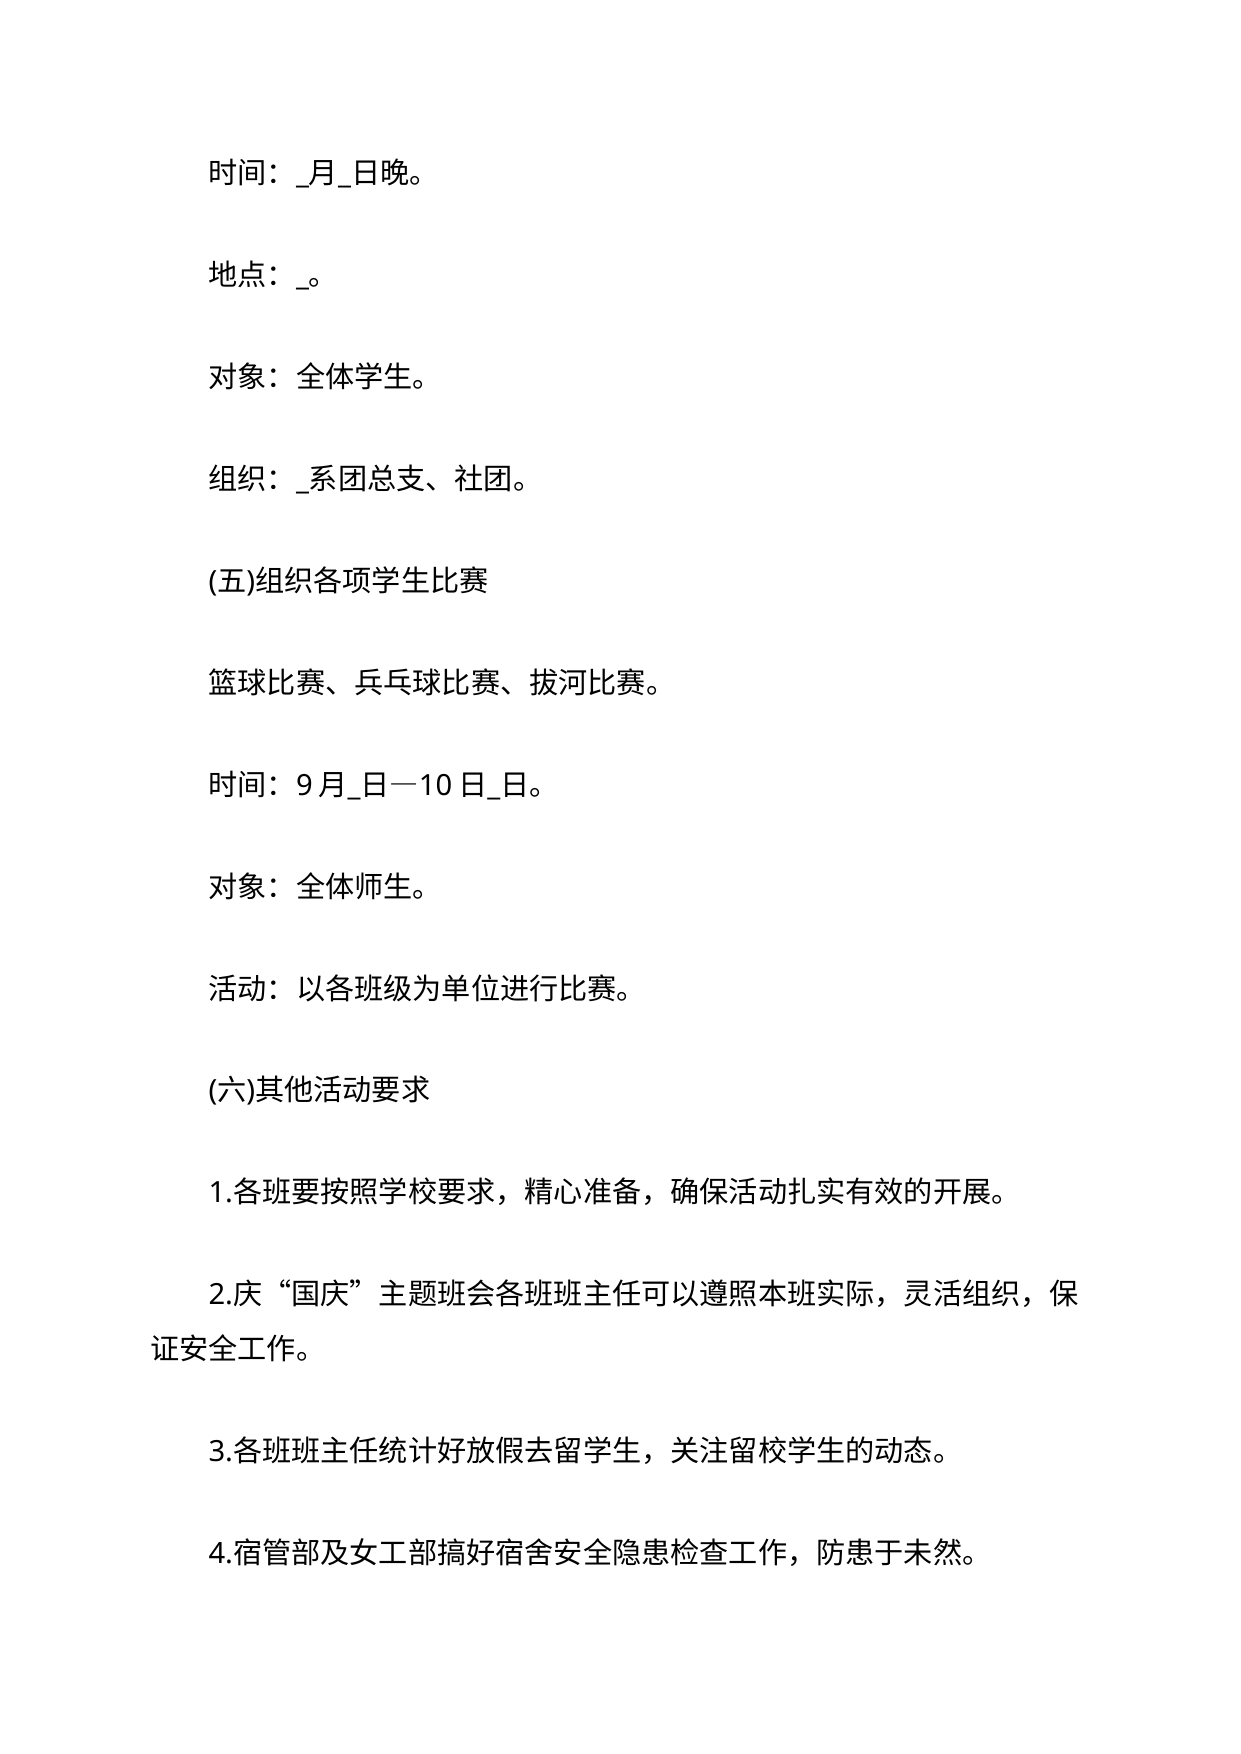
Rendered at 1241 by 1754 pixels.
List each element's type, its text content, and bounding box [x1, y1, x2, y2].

text 活动：以各班级为单位进行比赛。 [150, 965, 1090, 1007]
text 2.庆“国庆”主题班会各班班主任可以遵照本班实际，灵活组织，保证安全工作。 [150, 1271, 1090, 1368]
text (五)组织各项学生比赛 [150, 558, 1090, 600]
text 时间：_月_日晚。 [150, 150, 1090, 192]
text 组织：_系团总支、社团。 [150, 456, 1090, 498]
text 对象：全体师生。 [150, 863, 1090, 906]
text (六)其他活动要求 [150, 1067, 1090, 1109]
text 地点：_。 [150, 252, 1090, 294]
text 1.各班要按照学校要求，精心准备，确保活动扎实有效的开展。 [150, 1169, 1090, 1211]
text 时间：9月_日—10日_日。 [150, 761, 1090, 804]
text 4.宿管部及女工部搞好宿舍安全隐患检查工作，防患于未然。 [150, 1530, 1090, 1572]
text 对象：全体学生。 [150, 354, 1090, 396]
text 3.各班班主任统计好放假去留学生，关注留校学生的动态。 [150, 1428, 1090, 1470]
text 篮球比赛、兵乓球比赛、拔河比赛。 [150, 660, 1090, 702]
